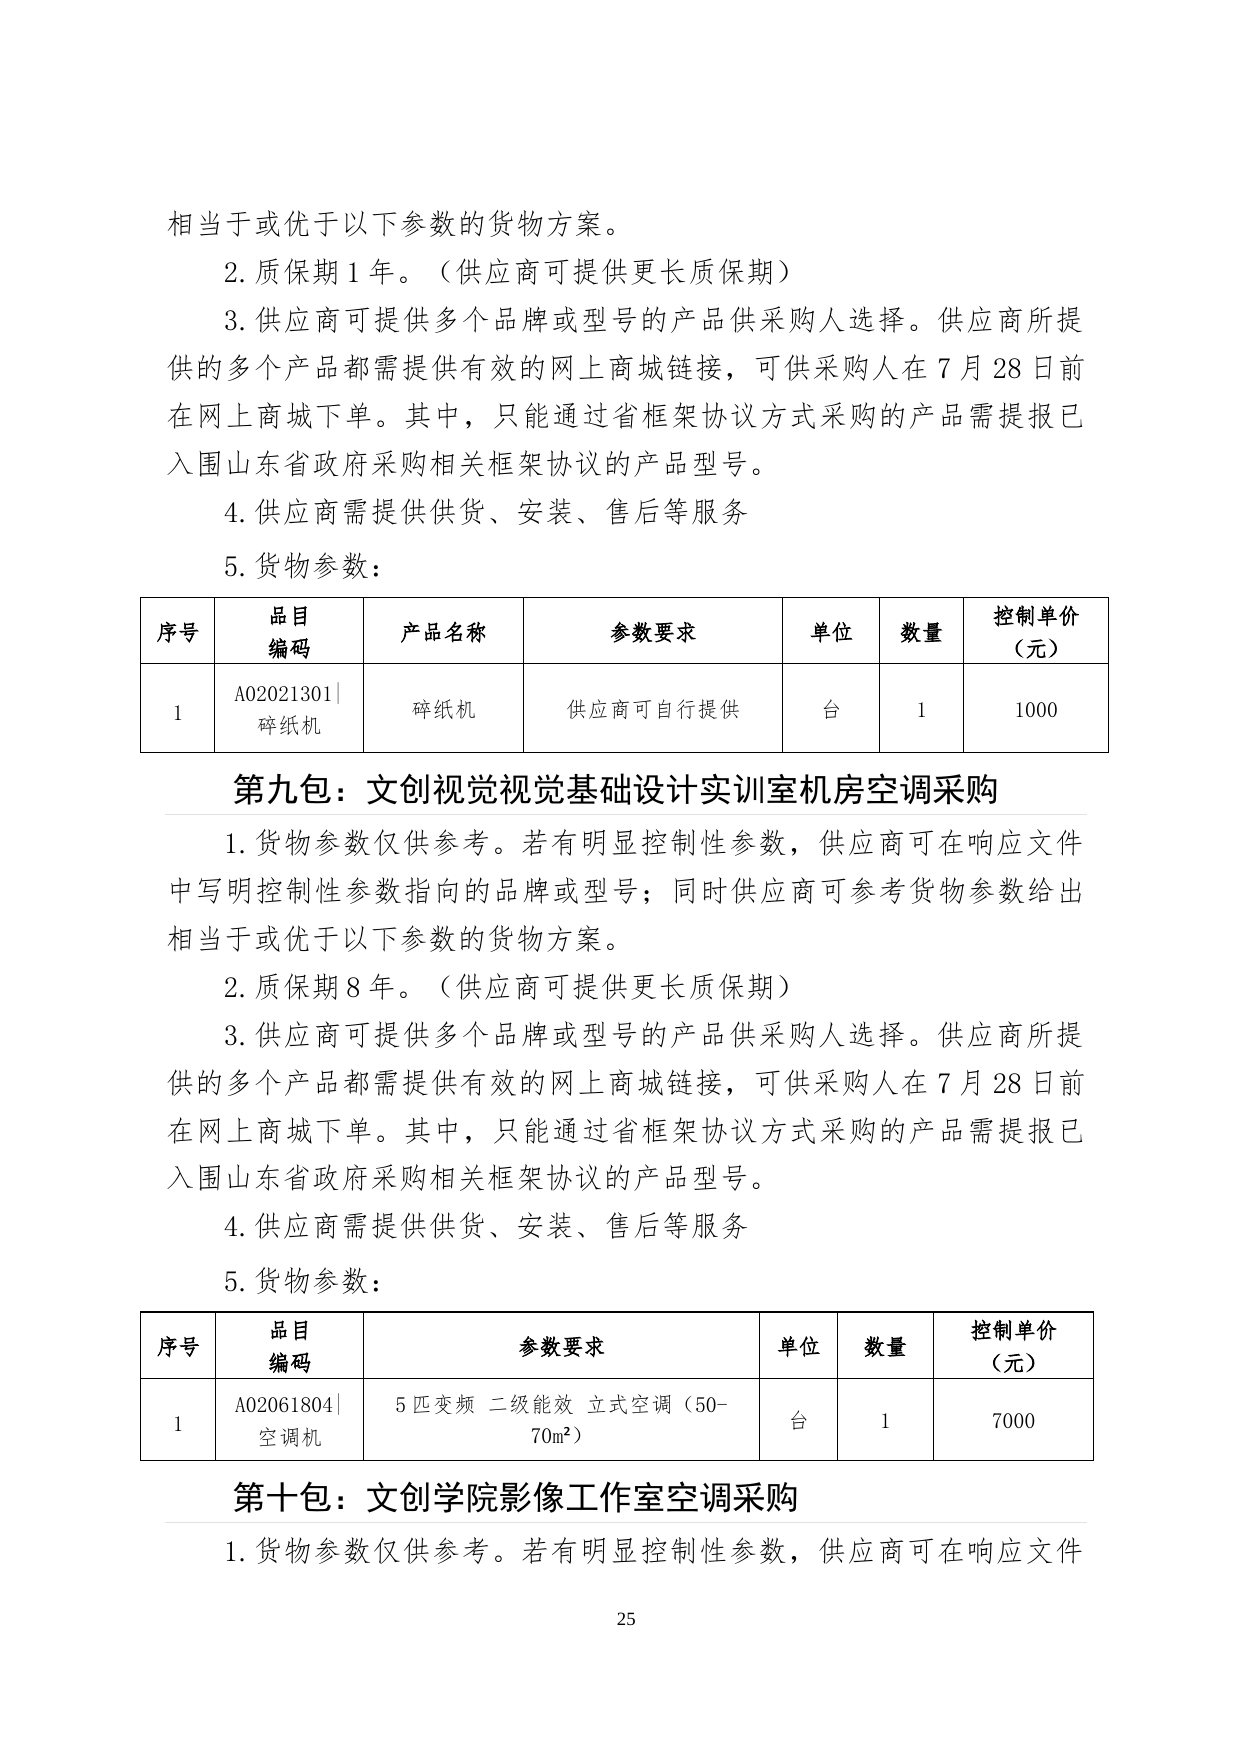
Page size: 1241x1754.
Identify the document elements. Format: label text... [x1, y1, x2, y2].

table_cell 1 [880, 664, 963, 752]
text 2.质保期8年。（供应商可提供更长质保期） [165, 959, 1087, 1007]
table_cell A02061804|空调机 [216, 1379, 363, 1460]
text 2.质保期1年。（供应商可提供更长质保期） [165, 244, 1087, 292]
table_header 序号 [141, 1313, 215, 1377]
table_header 参数要求 [364, 1313, 759, 1377]
table_header 参数要求 [524, 598, 782, 663]
table_cell 碎纸机 [364, 664, 523, 752]
text 3.供应商可提供多个品牌或型号的产品供采购人选择。供应商所提供的多个产品都需提供有效的网上商城链接，可供采购人在7月28日前在网上商城下单。其中，只能通过省框架协议方式采购的产品需提报已入围山东省政府采购相关框架协议的产品型号。 [165, 1007, 1087, 1198]
table_cell A02021301|碎纸机 [215, 664, 363, 752]
text 5.货物参数： [165, 1246, 1087, 1311]
table_cell 1 [838, 1379, 933, 1460]
table_header 单位 [783, 598, 879, 663]
table_cell 1000 [964, 664, 1108, 752]
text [165, 1523, 1087, 1571]
text 5.货物参数： [165, 532, 1087, 597]
table_cell 5匹变频 二级能效 立式空调（50-70m²） [364, 1379, 759, 1460]
table_cell 7000 [934, 1379, 1093, 1460]
text 1.货物参数仅供参考。若有明显控制性参数，供应商可在响应文件中写明控制性参数指向的品牌或型号；同时供应商可参考货物参数给出相当于或优于以下参数的货物方案。 [165, 815, 1087, 959]
table_header 品目 编码 [215, 598, 363, 663]
text 4.供应商需提供供货、安装、售后等服务 [165, 1198, 1087, 1246]
table_header 数量 [838, 1313, 933, 1377]
table_header 单位 [760, 1313, 837, 1377]
text 4.供应商需提供供货、安装、售后等服务 [165, 484, 1087, 532]
subtitle 第十包：文创学院影像工作室空调采购 [165, 1461, 1087, 1522]
table_cell 1 [141, 664, 214, 752]
table_header 控制单价（元） [964, 598, 1108, 663]
table_cell 台 [760, 1379, 837, 1460]
table_cell 供应商可自行提供 [524, 664, 782, 752]
text 3.供应商可提供多个品牌或型号的产品供采购人选择。供应商所提供的多个产品都需提供有效的网上商城链接，可供采购人在7月28日前在网上商城下单。其中，只能通过省框架协议方式采购的产品需提报已入围山东省政府采购相关框架协议的产品型号。 [165, 292, 1087, 484]
table_header 数量 [880, 598, 963, 663]
subtitle 第九包：文创视觉视觉基础设计实训室机房空调采购 [165, 753, 1087, 814]
table_cell 台 [783, 664, 879, 752]
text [165, 196, 1087, 244]
table_header 序号 [141, 598, 214, 663]
table_header 控制单价（元） [934, 1313, 1093, 1377]
table_header 产品名称 [364, 598, 523, 663]
table_header 品目 编码 [216, 1313, 363, 1377]
table_cell 1 [141, 1379, 215, 1460]
